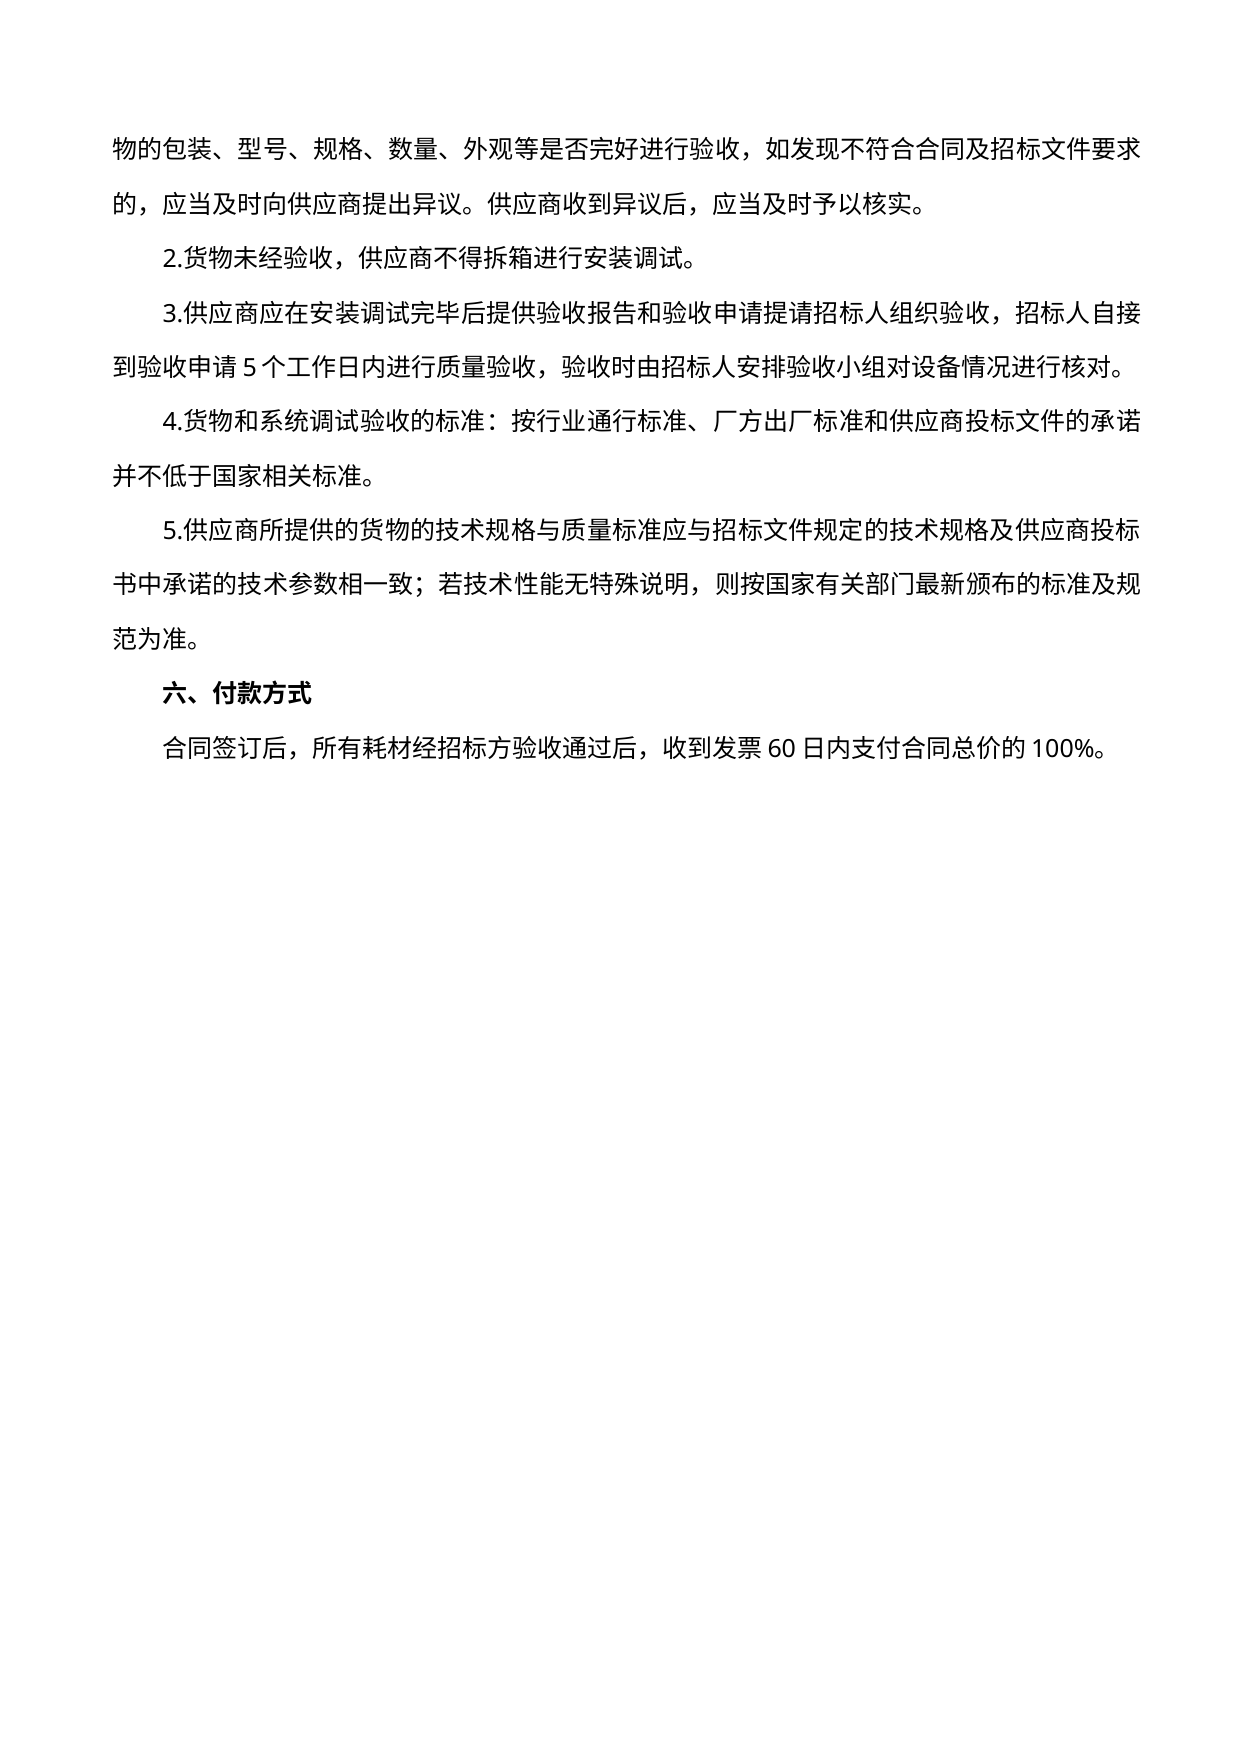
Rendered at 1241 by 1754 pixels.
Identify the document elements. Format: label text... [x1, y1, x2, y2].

text 2.货物未经验收，供应商不得拆箱进行安装调试。 [112, 239, 1144, 275]
text 5.供应商所提供的货物的技术规格与质量标准应与招标文件规定的技术规格及供应商投标书中承诺的技术参数相一致；若技术性能无特殊说明，则按国家有关部门最新颁布的标准及规范为准。 [112, 511, 1144, 656]
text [112, 130, 1144, 221]
text 合同签订后，所有耗材经招标方验收通过后，收到发票60日内支付合同总价的100%。 [112, 728, 1144, 764]
text 4.货物和系统调试验收的标准：按行业通行标准、厂方出厂标准和供应商投标文件的承诺并不低于国家相关标准。 [112, 402, 1144, 492]
text 3.供应商应在安装调试完毕后提供验收报告和验收申请提请招标人组织验收，招标人自接到验收申请5个工作日内进行质量验收，验收时由招标人安排验收小组对设备情况进行核对。 [112, 293, 1144, 384]
text 六、付款方式 [112, 674, 1144, 710]
